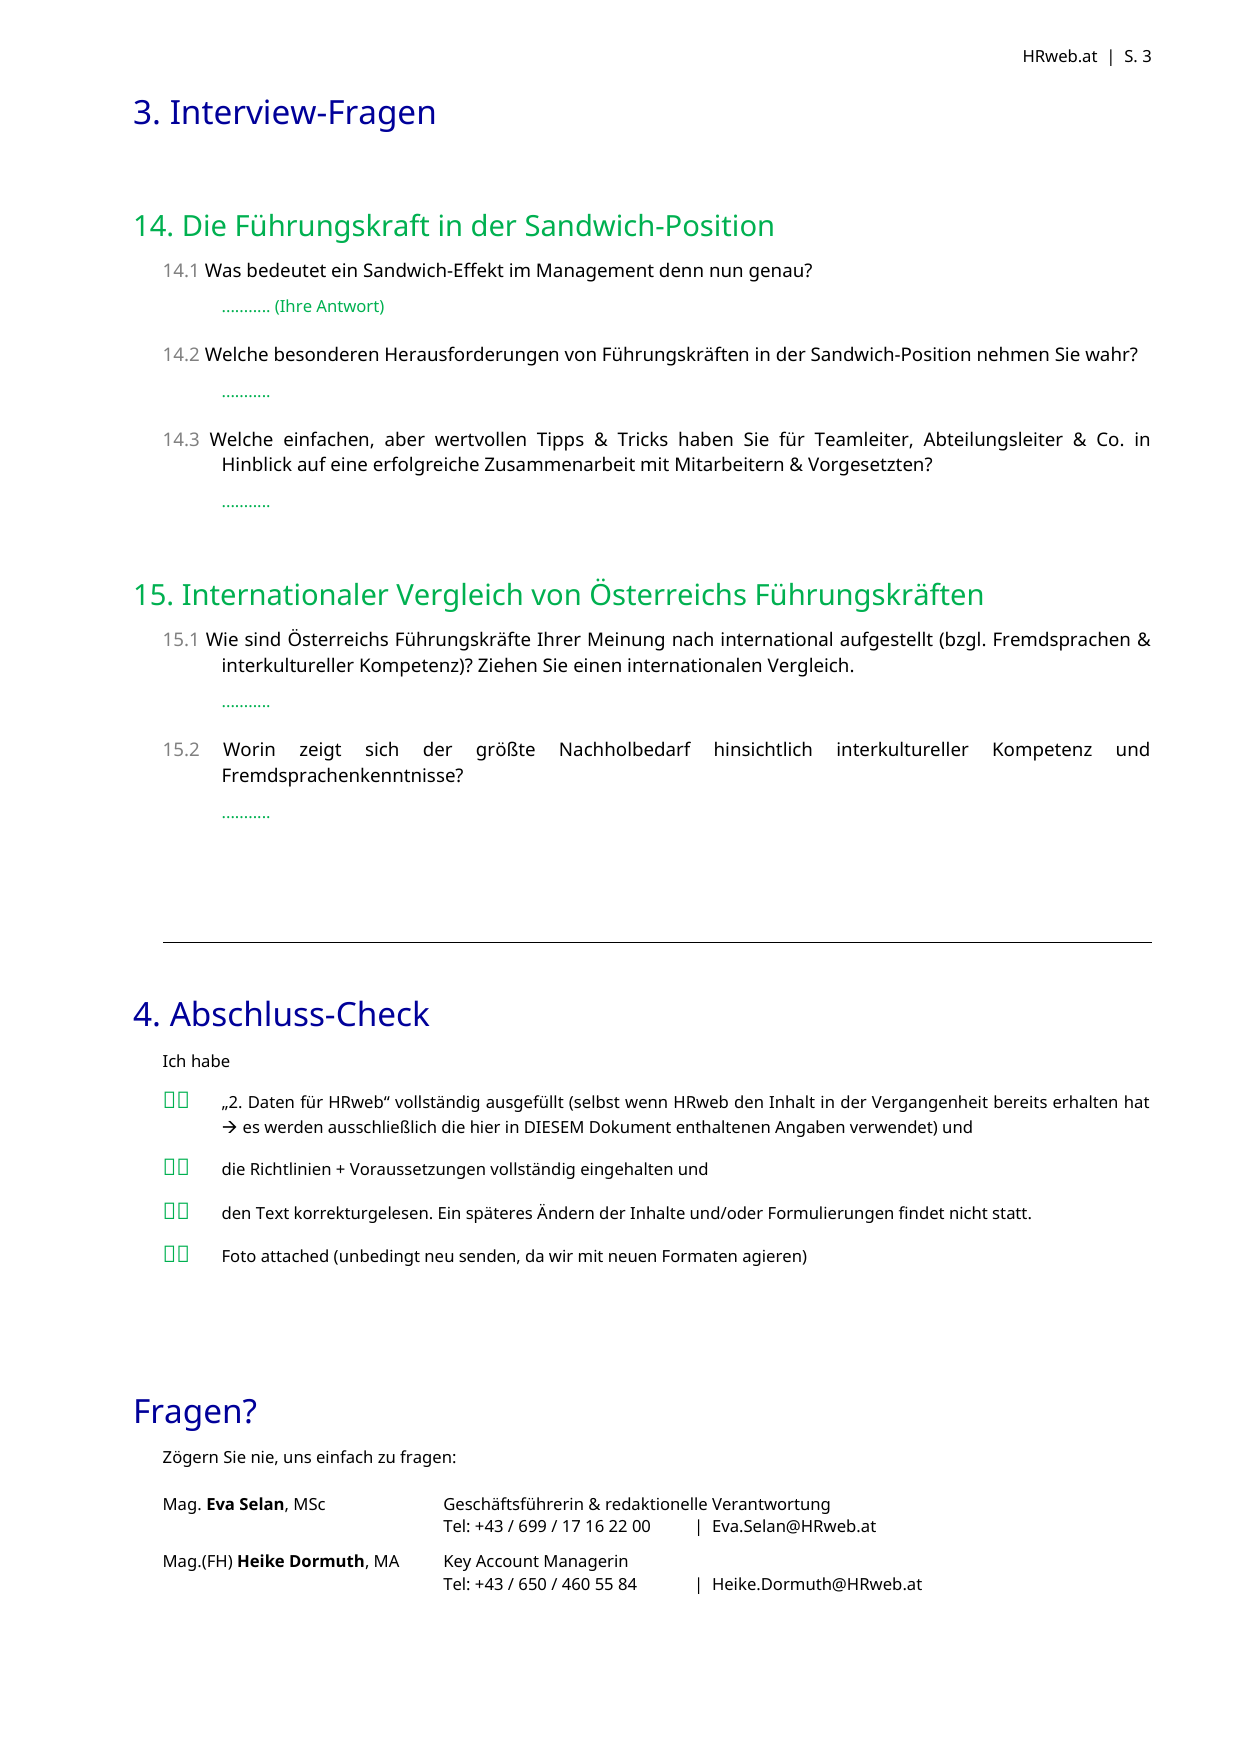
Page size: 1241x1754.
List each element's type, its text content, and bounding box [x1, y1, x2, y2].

text Mag. Eva Selan, MSc Geschäftsführerin & redaktionelle Verantwortung Tel: +43 / 699 / 17 16 22 00 | Eva.Selan@HRweb.at [162, 1492, 1152, 1538]
text  „2. Daten für HRweb“ vollständig ausgefüllt (selbst wenn HRweb den Inhalt in der Vergangenheit bereits erhalten hat es werden ausschließlich die hier in DIESEM Dokument enthaltenen Angaben verwendet) und [162, 1084, 1152, 1138]
text Mag.(FH) Heike Dormuth, MA Key Account Managerin Tel: +43 / 650 / 460 55 84 | Heike.Dormuth@HRweb.at [162, 1550, 1152, 1596]
text  Foto attached (unbedingt neu senden, da wir mit neuen Formaten agieren) [162, 1238, 1152, 1269]
text ........... [221, 380, 1152, 402]
text 14. Die Führungskraft in der Sandwich-Position [133, 205, 1152, 244]
text ........... [221, 490, 1152, 512]
text Ich habe [162, 1049, 1152, 1072]
text Fragen? [133, 1388, 1152, 1433]
text ........... [221, 800, 1152, 823]
subtitle 15.1 Wie sind Österreichs Führungskräfte Ihrer Meinung nach international aufgestellt (bzgl. Fremdsprachen & interkultureller Kompetenz)? Ziehen Sie einen internationalen Vergleich. [162, 627, 1152, 678]
text 3. Interview-Fragen [133, 89, 1152, 134]
text 15. Internationaler Vergleich von Österreichs Führungskräften [133, 574, 1152, 614]
subtitle 14.3 Welche einfachen, aber wertvollen Tipps & Tricks haben Sie für Teamleiter, Abteilungsleiter & Co. in Hinblick auf eine erfolgreiche Zusammenarbeit mit Mitarbeitern & Vorgesetzten? [162, 426, 1152, 477]
text 4. Abschluss-Check [133, 991, 1152, 1037]
text  den Text korrekturgelesen. Ein späteres Ändern der Inhalte und/oder Formulierungen findet nicht statt. [162, 1194, 1152, 1226]
text  die Richtlinien + Voraussetzungen vollständig eingehalten und [162, 1151, 1152, 1182]
subtitle 15.2 Worin zeigt sich der größte Nachholbedarf hinsichtlich interkultureller Kompetenz und Fremdsprachenkenntnisse? [162, 737, 1152, 788]
text ........... [221, 690, 1152, 713]
subtitle 14.1 Was bedeutet ein Sandwich-Effekt im Management denn nun genau? [162, 257, 1152, 283]
subtitle 14.2 Welche besonderen Herausforderungen von Führungskräften in der Sandwich-Position nehmen Sie wahr? [162, 342, 1152, 367]
text ........... (Ihre Antwort) [221, 295, 1152, 318]
text Zögern Sie nie, uns einfach zu fragen: [162, 1446, 1152, 1468]
